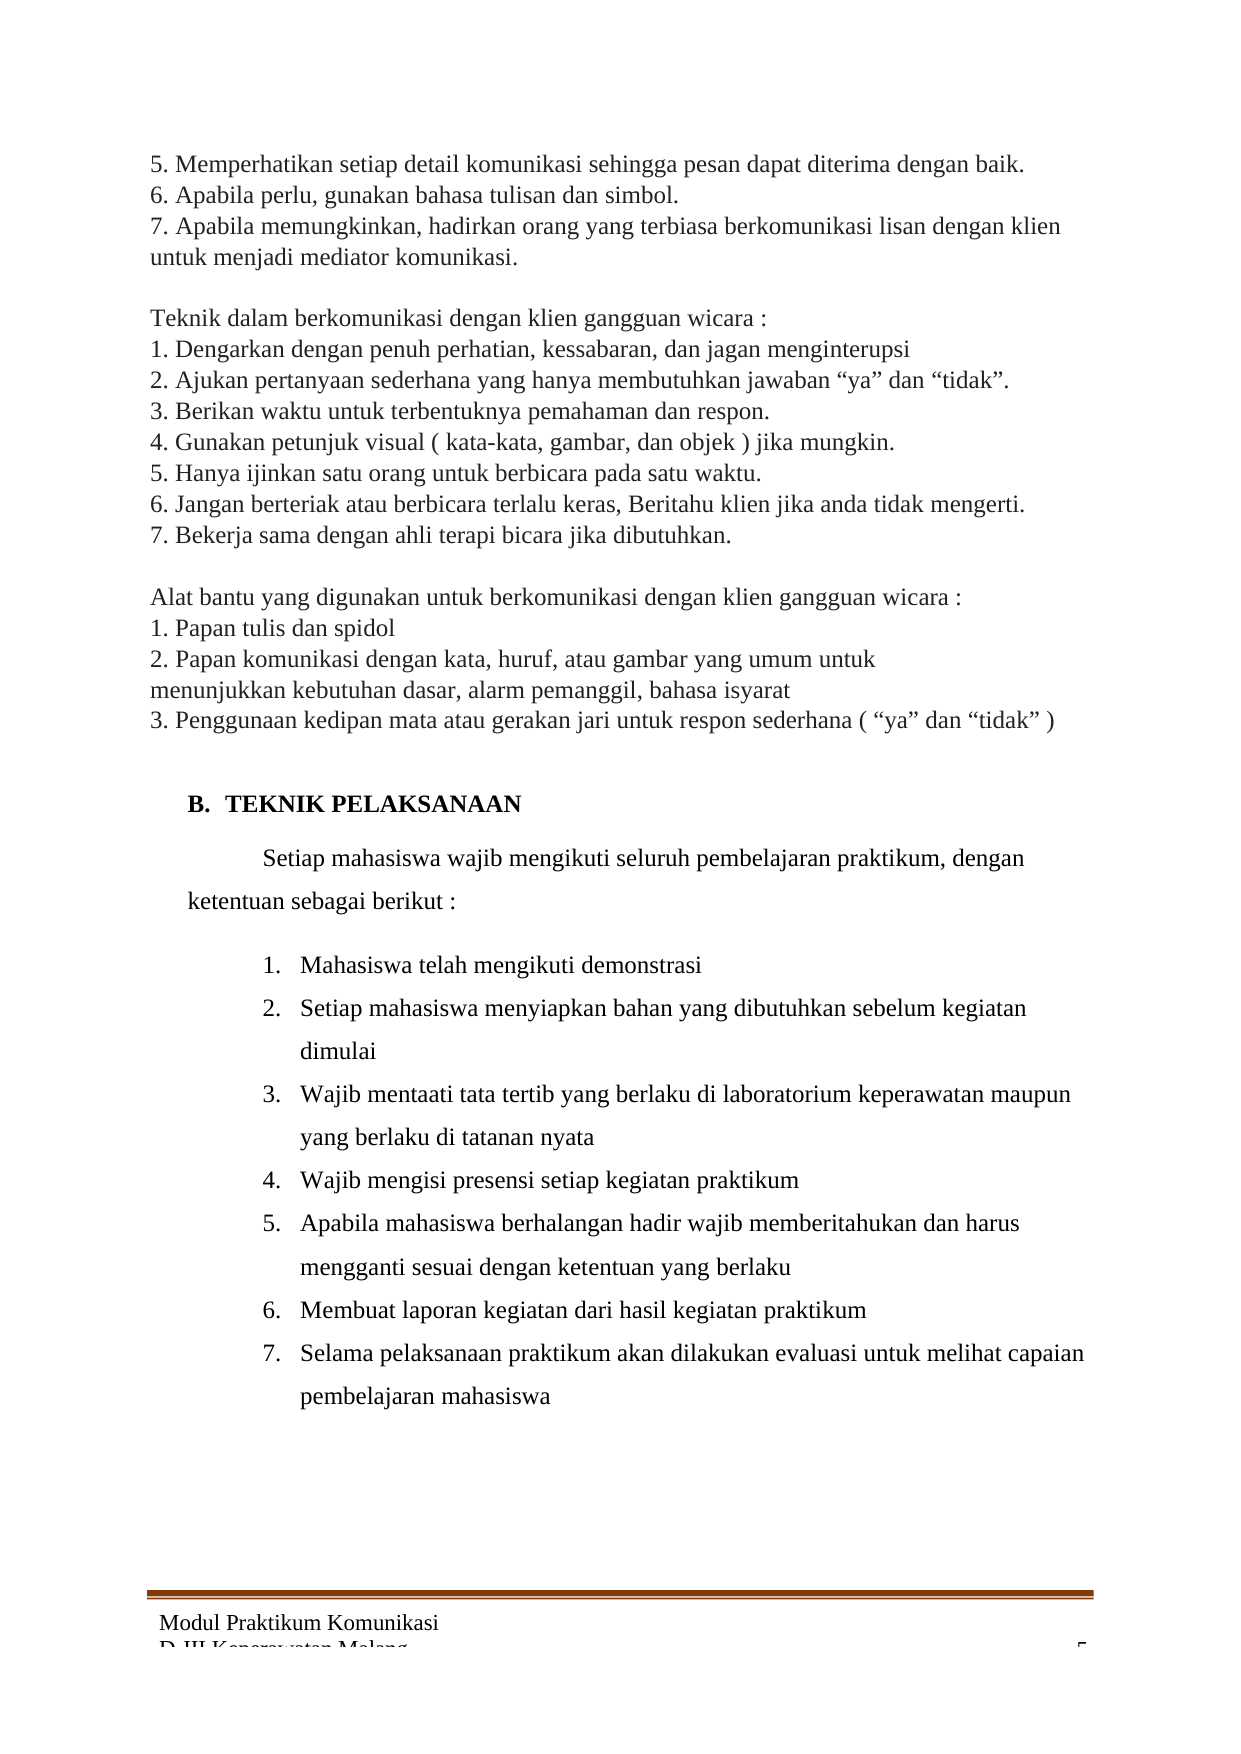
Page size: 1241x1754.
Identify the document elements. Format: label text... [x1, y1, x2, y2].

list Apabila perlu, gunakan bahasa tulisan dan simbol. [150, 181, 1103, 209]
list Wajib mentaati tata tertib yang berlaku di laboratorium keperawatan maupun yang berlaku di tatanan nyata [262, 1079, 1090, 1151]
list Hanya ijinkan satu orang untuk berbicara pada satu waktu. [150, 458, 1103, 487]
text Teknik dalam berkomunikasi dengan klien gangguan wicara : [150, 303, 1103, 332]
list Bekerja sama dengan ahli terapi bicara jika dibutuhkan. [150, 520, 1103, 549]
list Gunakan petunjuk visual ( kata-kata, gambar, dan objek ) jika mungkin. [150, 427, 1103, 456]
text Setiap mahasiswa wajib mengikuti seluruh pembelajaran praktikum, dengan ketentuan sebagai berikut : [187, 843, 1103, 914]
list Apabila mahasiswa berhalangan hadir wajib memberitahukan dan harus mengganti sesuai dengan ketentuan yang berlaku [262, 1208, 1090, 1280]
list Penggunaan kedipan mata atau gerakan jari untuk respon sederhana ( “ya” dan “tidak” ) [150, 706, 1103, 735]
list Membuat laporan kegiatan dari hasil kegiatan praktikum [262, 1295, 1103, 1323]
list Apabila memungkinkan, hadirkan orang yang terbiasa berkomunikasi lisan dengan klien untuk menjadi mediator komunikasi. [150, 211, 1061, 271]
subtitle TEKNIK PELAKSANAAN [187, 789, 1103, 818]
list Jangan berteriak atau berbicara terlalu keras, Beritahu klien jika anda tidak mengerti. [150, 489, 1103, 518]
list Papan tulis dan spidol [150, 613, 1103, 642]
list Memperhatikan setiap detail komunikasi sehingga pesan dapat diterima dengan baik. [150, 149, 1103, 178]
list Wajib mengisi presensi setiap kegiatan praktikum [262, 1166, 1103, 1194]
list Setiap mahasiswa menyiapkan bahan yang dibutuhkan sebelum kegiatan dimulai [262, 993, 1090, 1065]
list Papan komunikasi dengan kata, huruf, atau gambar yang umum untuk menunjukkan kebutuhan dasar, alarm pemanggil, bahasa isyarat [150, 644, 1018, 704]
list Ajukan pertanyaan sederhana yang hanya membutuhkan jawaban “ya” dan “tidak”. [150, 365, 1103, 394]
list Mahasiswa telah mengikuti demonstrasi [262, 950, 1103, 979]
list Berikan waktu untuk terbentuknya pemahaman dan respon. [150, 396, 1103, 425]
list Dengarkan dengan penuh perhatian, kessabaran, dan jagan menginterupsi [150, 334, 1103, 363]
text Alat bantu yang digunakan untuk berkomunikasi dengan klien gangguan wicara : [150, 582, 1103, 611]
list Selama pelaksanaan praktikum akan dilakukan evaluasi untuk melihat capaian pembelajaran mahasiswa [262, 1338, 1091, 1410]
